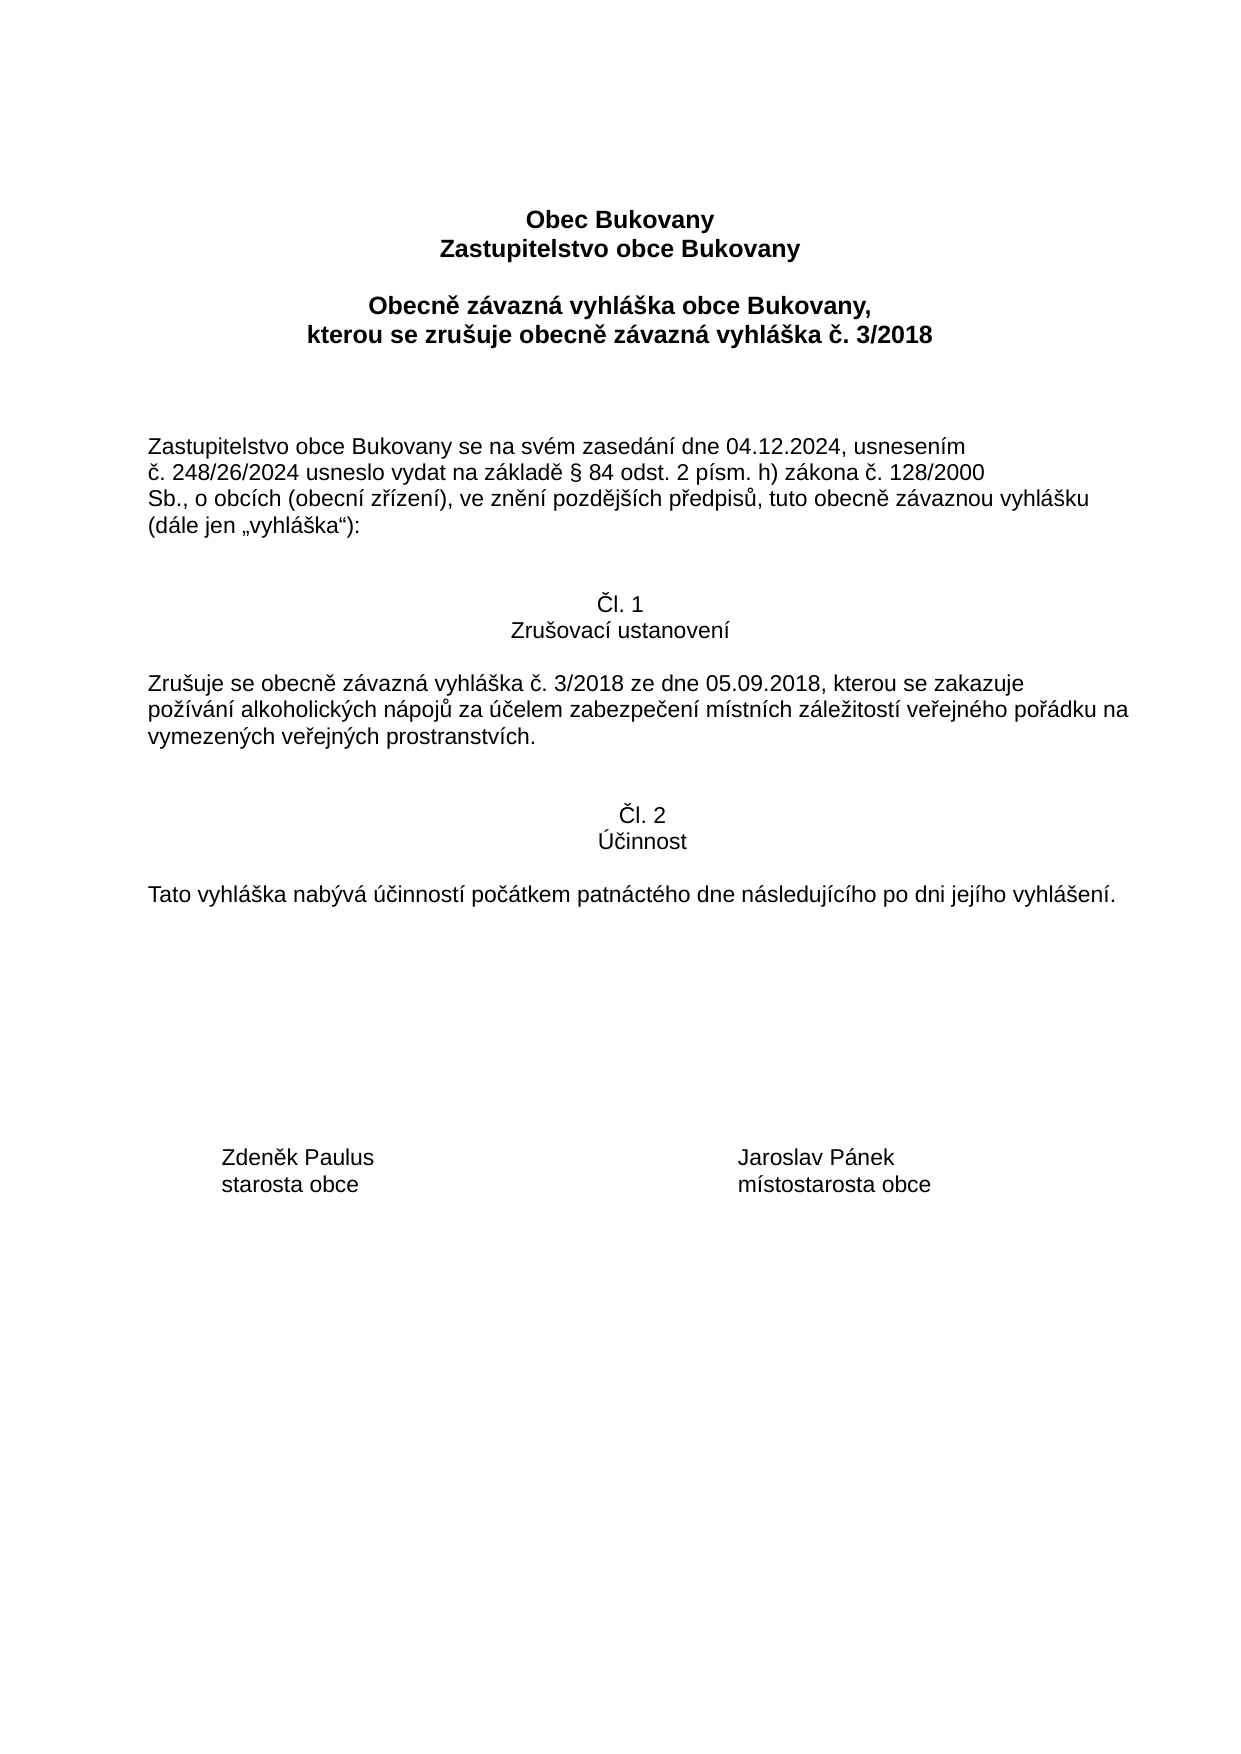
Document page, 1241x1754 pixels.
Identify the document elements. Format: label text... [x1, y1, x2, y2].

text Zdeněk Paulus Jaroslav Pánek [148, 1144, 1137, 1171]
text požívání alkoholických nápojů za účelem zabezpečení místních záležitostí veřejného pořádku na vymezených veřejných prostranstvích. [148, 696, 1137, 749]
text Sb., o obcích (obecní zřízení), ve znění pozdějších předpisů, tuto obecně závaznou vyhlášku (dále jen „vyhláška“): [148, 485, 1093, 538]
text Čl. 1 [148, 591, 1093, 617]
text Zrušuje se obecně závazná vyhláška č. 3/2018 ze dne 05.09.2018, kterou se zakazuje [148, 670, 1137, 696]
text Tato vyhláška nabývá účinností počátkem patnáctého dne následujícího po dni jejího vyhlášení. [148, 881, 1137, 907]
text Účinnost [148, 828, 1137, 854]
text Zastupitelstvo obce Bukovany se na svém zasedání dne 04.12.2024, usnesením [148, 433, 1093, 459]
text Obecně závazná vyhláška obce Bukovany, [148, 291, 1093, 320]
text starosta obce místostarosta obce [148, 1171, 1137, 1197]
text Zastupitelstvo obce Bukovany [148, 234, 1093, 263]
text Zrušovací ustanovení [148, 617, 1093, 643]
text kterou se zrušuje obecně závazná vyhláška č. 3/2018 [148, 320, 1093, 349]
text Obec Bukovany [148, 205, 1093, 234]
text Čl. 2 [148, 802, 1137, 828]
text č. 248/26/2024 usneslo vydat na základě § 84 odst. 2 písm. h) zákona č. 128/2000 [148, 459, 1093, 485]
